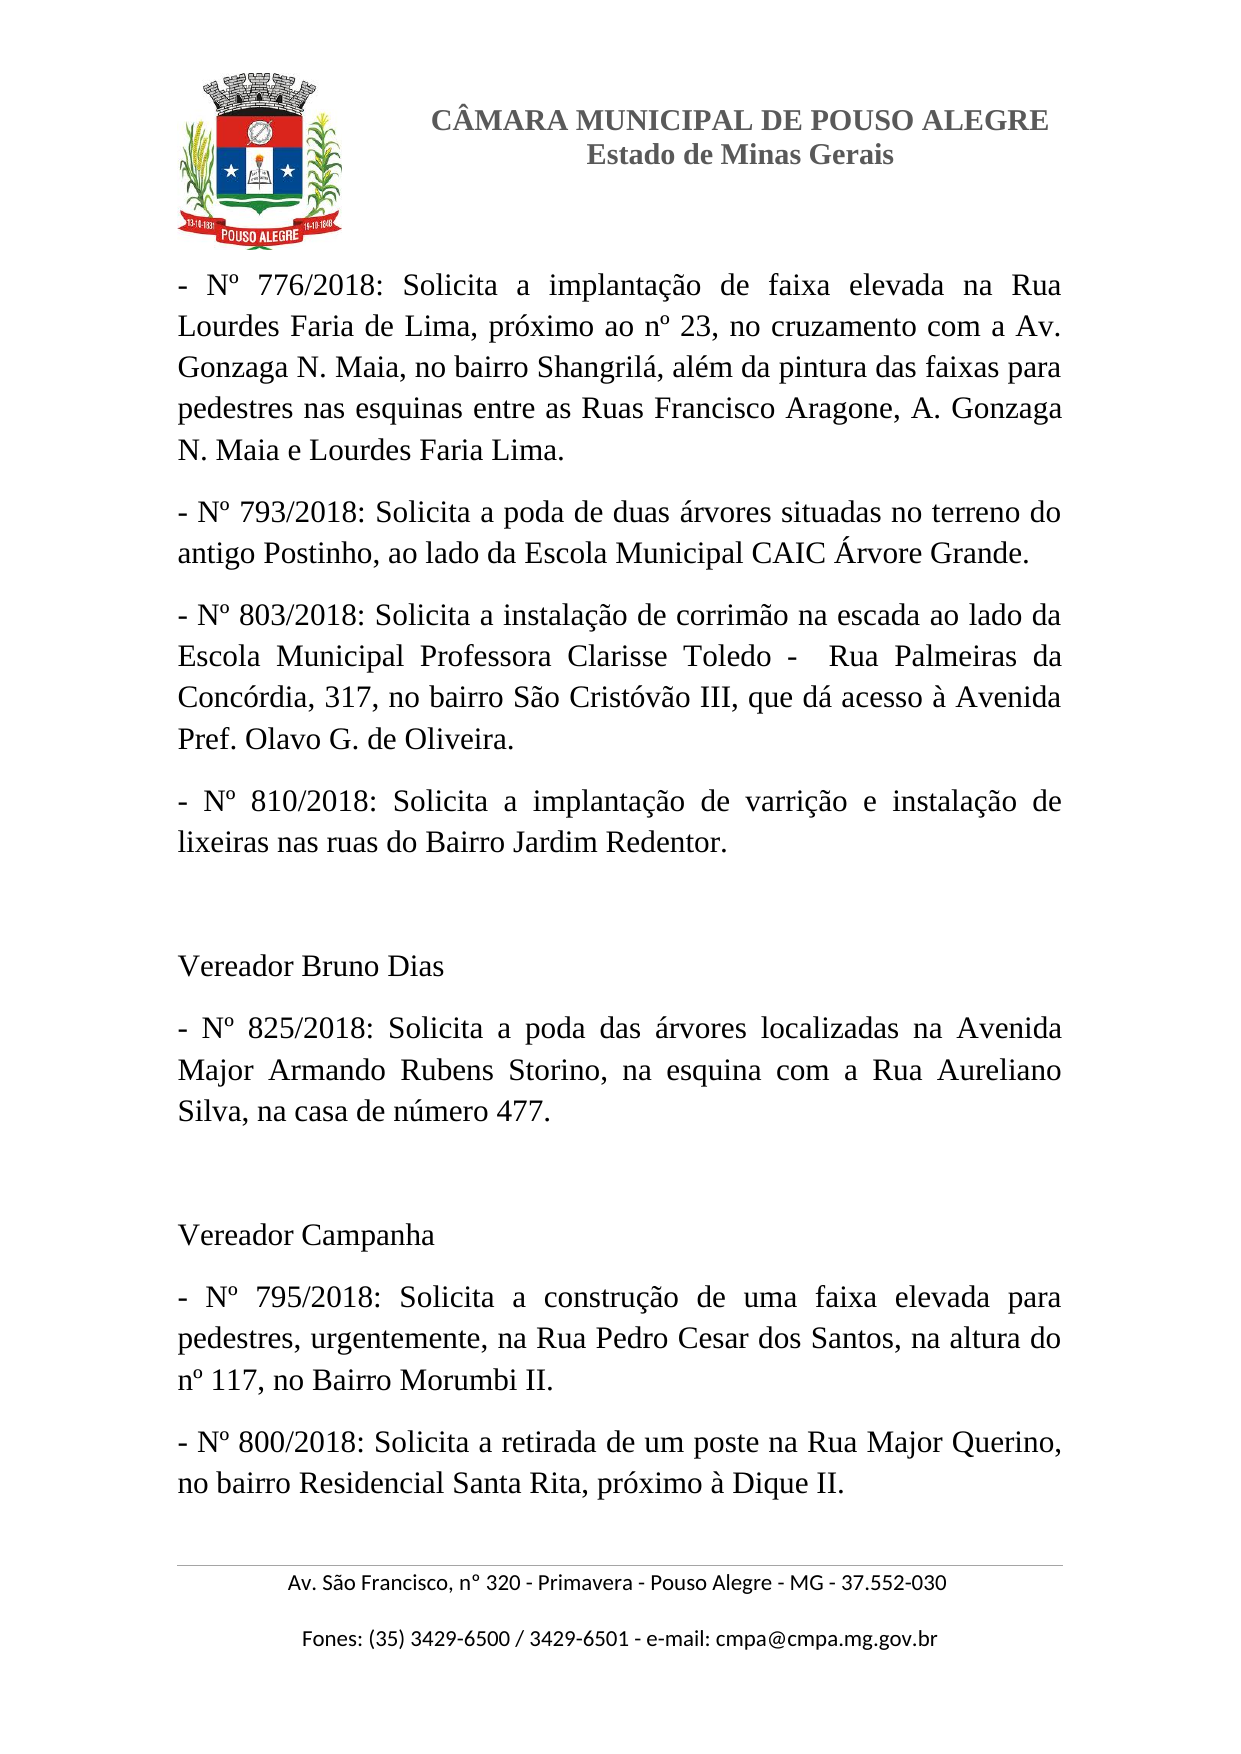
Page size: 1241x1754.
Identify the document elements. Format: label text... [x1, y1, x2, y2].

text - Nº 810/2018: Solicita a implantação de varrição e instalação de lixeiras nas ruas do Bairro Jardim Redentor. [177, 782, 1063, 859]
text - Nº 803/2018: Solicita a instalação de corrimão na escada ao lado da Escola Municipal Professora Clarisse Toledo - Rua Palmeiras da Concórdia, 317, no bairro São Cristóvão III, que dá acesso à Avenida Pref. Olavo G. de Oliveira. [177, 596, 1063, 756]
text - Nº 793/2018: Solicita a poda de duas árvores situadas no terreno do antigo Postinho, ao lado da Escola Municipal CAIC Árvore Grande. [177, 493, 1063, 570]
text Vereador Bruno Dias [177, 947, 1063, 983]
picture [177, 73, 342, 250]
text - Nº 776/2018: Solicita a implantação de faixa elevada na Rua Lourdes Faria de Lima, próximo ao nº 23, no cruzamento com a Av. Gonzaga N. Maia, no bairro Shangrilá, além da pintura das faixas para pedestres nas esquinas entre as Ruas Francisco Aragone, A. Gonzaga N. Maia e Lourdes Faria Lima. [177, 266, 1063, 467]
text - Nº 825/2018: Solicita a poda das árvores localizadas na Avenida Major Armando Rubens Storino, na esquina com a Rua Aureliano Silva, na casa de número 477. [177, 1009, 1063, 1128]
text - Nº 800/2018: Solicita a retirada de um poste na Rua Major Querino, no bairro Residencial Santa Rita, próximo à Dique II. [177, 1423, 1063, 1500]
text Vereador Campanha [177, 1216, 1063, 1252]
text - Nº 795/2018: Solicita a construção de uma faixa elevada para pedestres, urgentemente, na Rua Pedro Cesar dos Santos, na altura do nº 117, no Bairro Morumbi II. [177, 1278, 1063, 1397]
